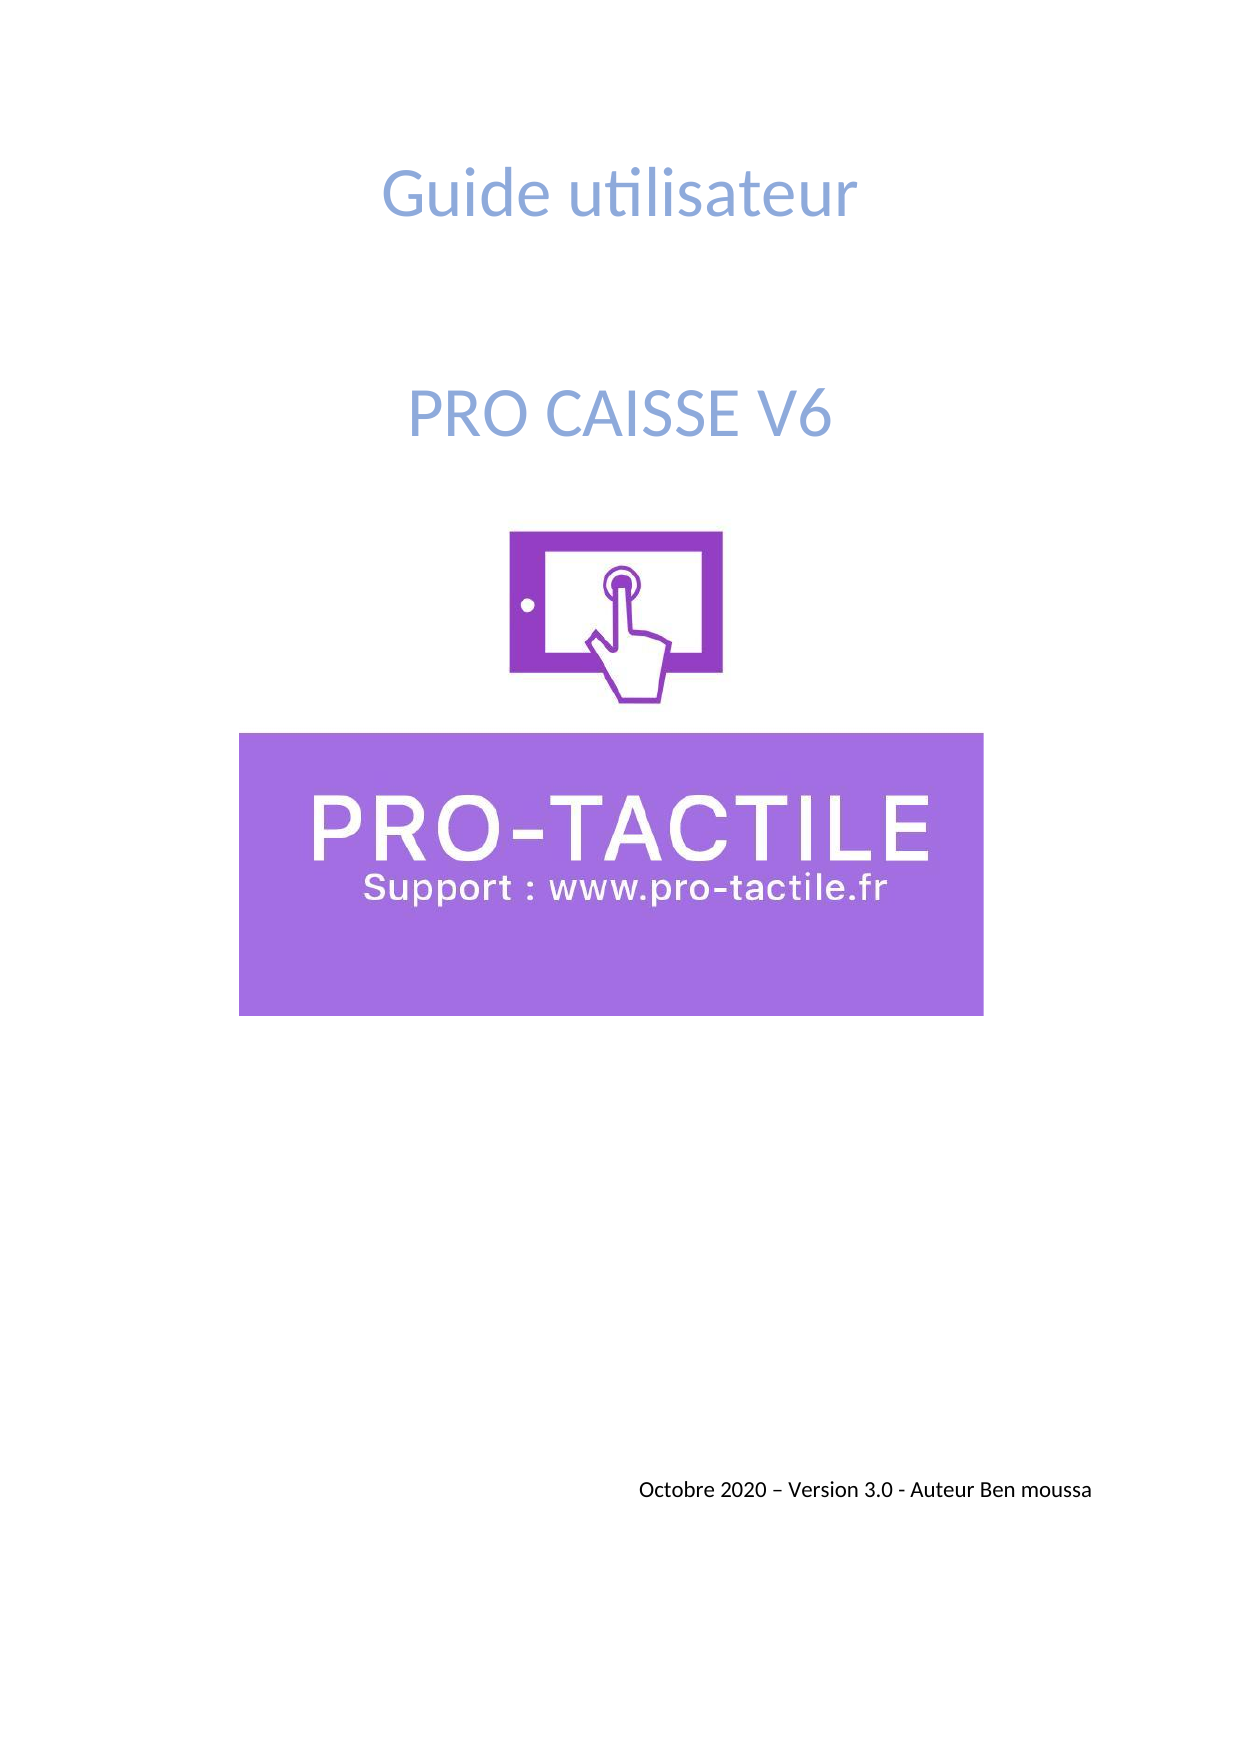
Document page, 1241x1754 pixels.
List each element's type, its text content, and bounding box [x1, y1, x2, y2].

text PRO CAISSE V6 [148, 368, 1093, 454]
picture [239, 459, 984, 1016]
text Octobre 2020 – Version 3.0 - Auteur Ben moussa [148, 1475, 1093, 1503]
text Guide utilisateur [148, 148, 1093, 234]
